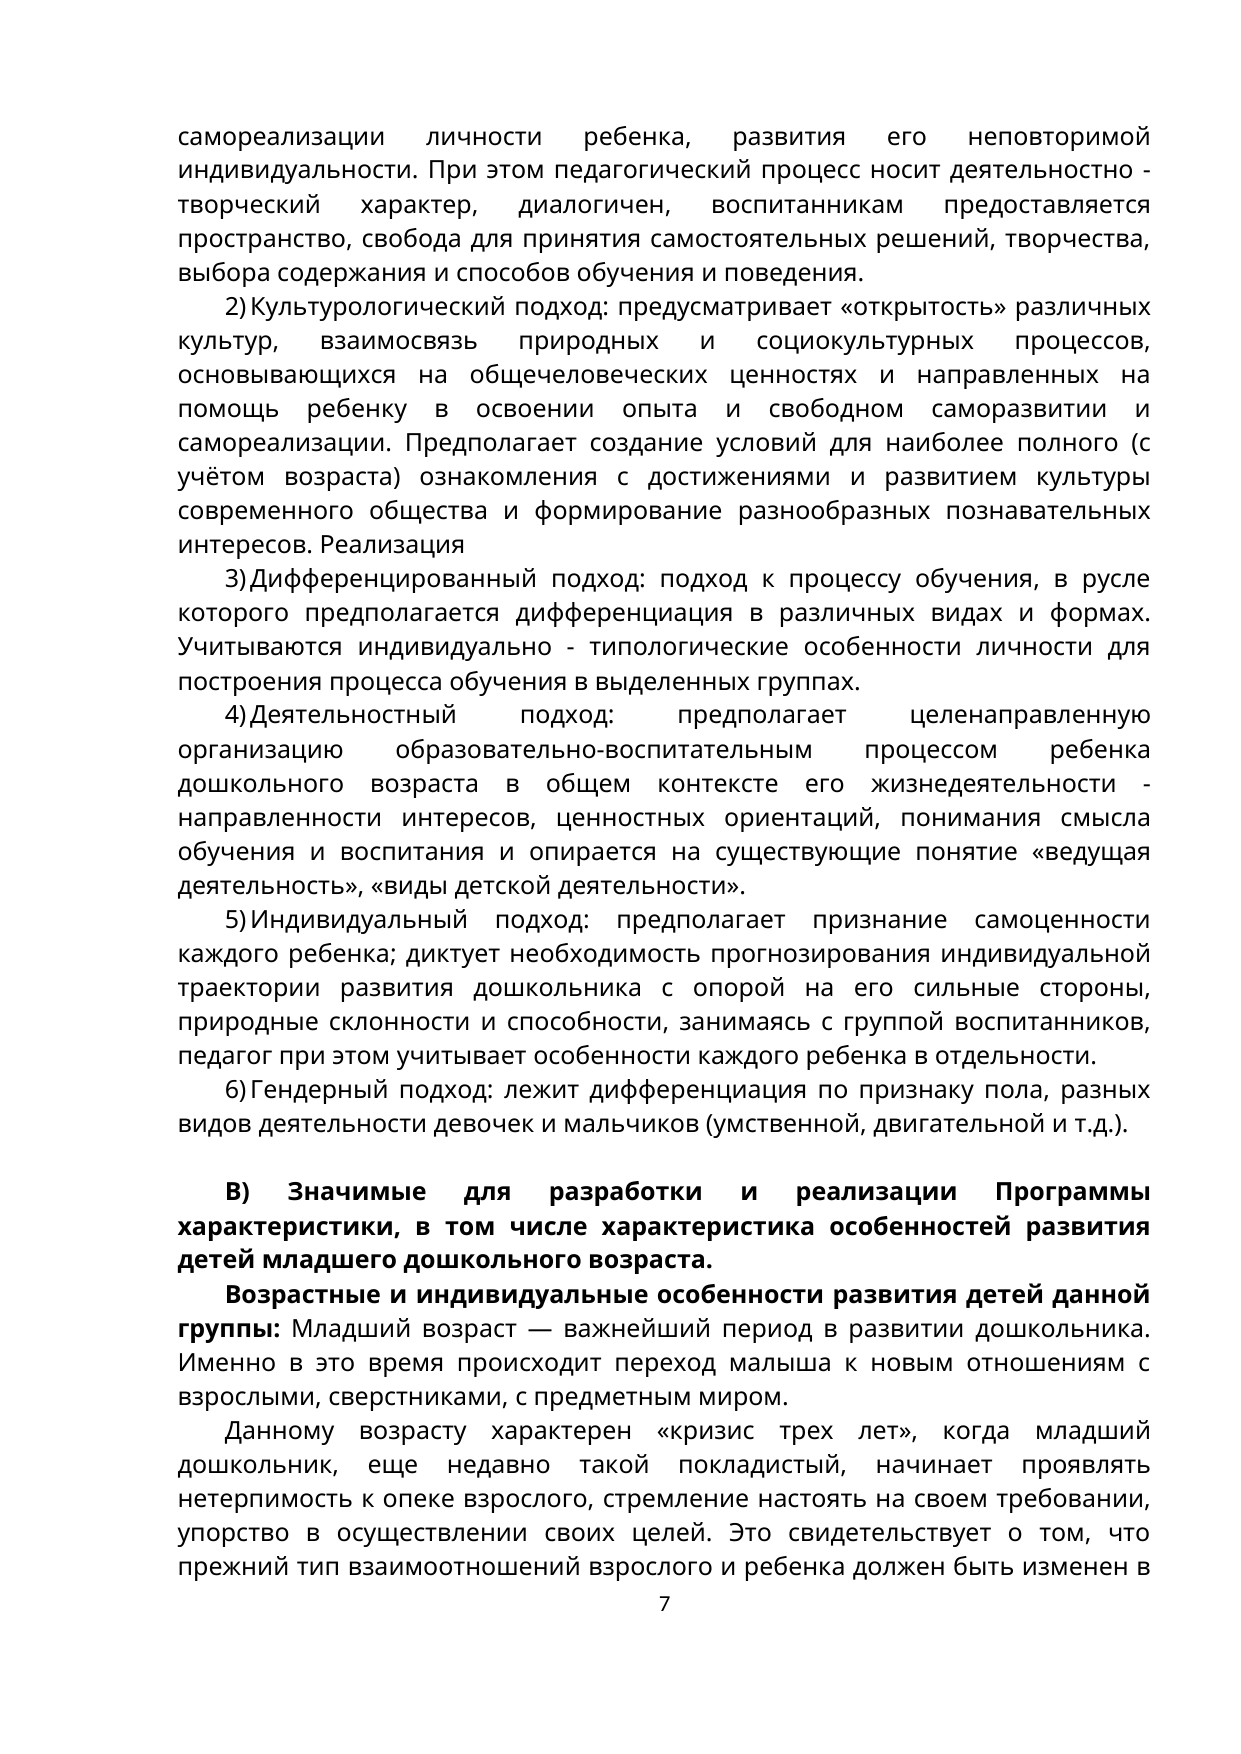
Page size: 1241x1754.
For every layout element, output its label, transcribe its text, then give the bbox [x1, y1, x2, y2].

text 6) Гендерный подход: лежит дифференциация по признаку пола, разных видов деятельности девочек и мальчиков (умственной, двигательной и т.д.). [177, 1072, 1152, 1140]
text 4) Деятельностный подход: предполагает целенаправленную организацию образовательно-воспитательным процессом ребенка дошкольного возраста в общем контексте его жизнедеятельности - направленности интересов, ценностных ориентаций, понимания смысла обучения и воспитания и опирается на существующие понятие «ведущая деятельность», «виды детской деятельности». [177, 697, 1152, 902]
text Возрастные и индивидуальные особенности развития детей данной группы: Младший возраст — важнейший период в развитии дошкольника. Именно в это время происходит переход малыша к новым отношениям с взрослыми, сверстниками, с предметным миром. [177, 1276, 1152, 1412]
text 3) Дифференцированный подход: подход к процессу обучения, в русле которого предполагается дифференциация в различных видах и формах. Учитываются индивидуально - типологические особенности личности для построения процесса обучения в выделенных группах. [177, 561, 1152, 697]
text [177, 1412, 1152, 1583]
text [177, 118, 1152, 288]
text В) Значимые для разработки и реализации Программы характеристики, в том числе характеристика особенностей развития детей младшего дошкольного возраста. [177, 1174, 1152, 1276]
text 5) Индивидуальный подход: предполагает признание самоценности каждого ребенка; диктует необходимость прогнозирования индивидуальной траектории развития дошкольника с опорой на его сильные стороны, природные склонности и способности, занимаясь с группой воспитанников, педагог при этом учитывает особенности каждого ребенка в отдельности. [177, 902, 1152, 1072]
text 2) Культурологический подход: предусматривает «открытость» различных культур, взаимосвязь природных и социокультурных процессов, основывающихся на общечеловеческих ценностях и направленных на помощь ребенку в освоении опыта и свободном саморазвитии и самореализации. Предполагает создание условий для наиболее полного (с учётом возраста) ознакомления с достижениями и развитием культуры современного общества и формирование разнообразных познавательных интересов. Реализация [177, 288, 1152, 561]
